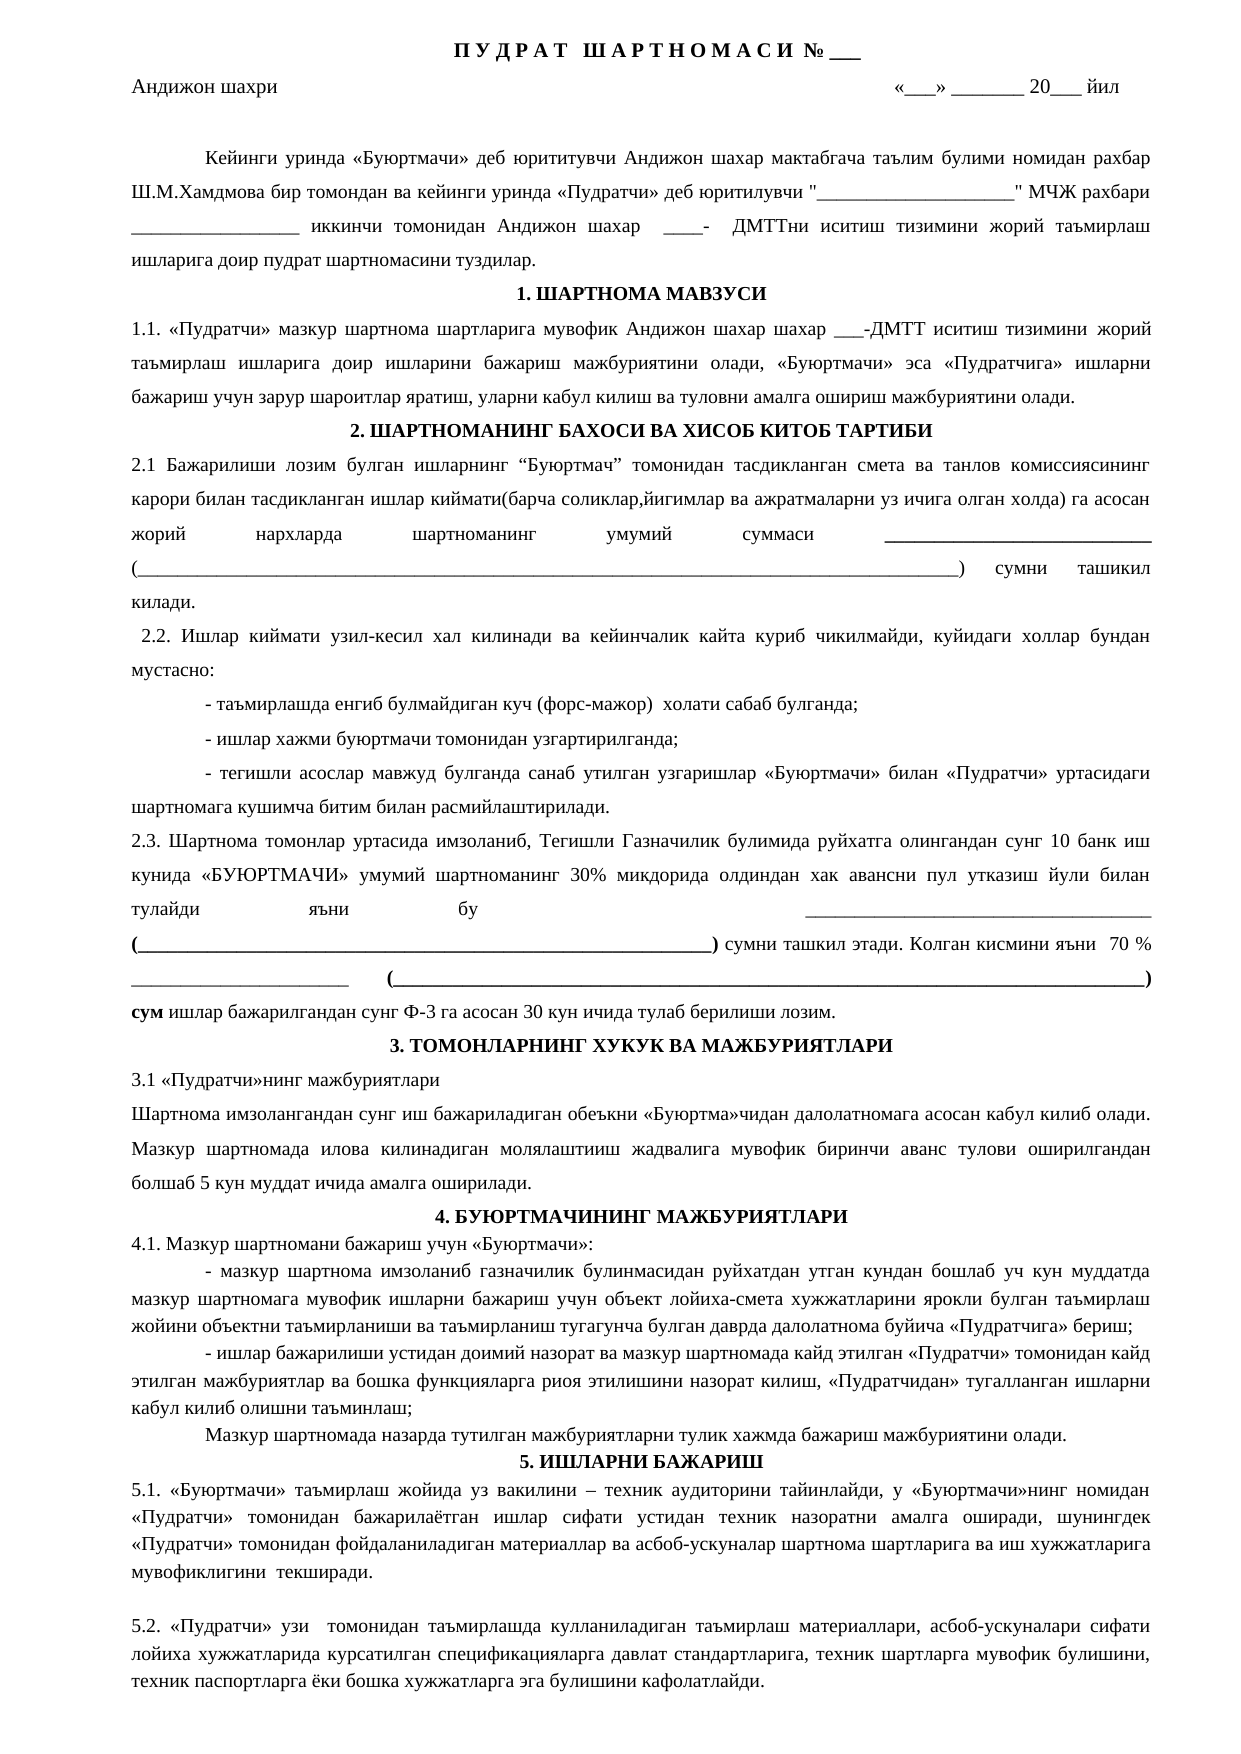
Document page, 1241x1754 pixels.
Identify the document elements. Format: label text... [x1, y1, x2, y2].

text 5. ИШЛАРНИ БАЖАРИШ [131, 1450, 1152, 1473]
text 3. ТОМОНЛАРНИНГ ХУКУК ВА МАЖБУРИЯТЛАРИ [131, 1034, 1152, 1057]
text - таъмирлашда енгиб булмайдиган куч (форс-мажор) холати сабаб булганда; [131, 692, 1152, 715]
text П У Д Р А Т Ш А Р Т Н О М А С И № ___ [131, 37, 1152, 62]
text 2.2. Ишлар киймати узил-кесил хал килинади ва кейинчалик кайта куриб чикилмайди, куйидаги холлар бундан мустасно: [131, 624, 1152, 681]
text 2. ШАРТНОМАНИНГ БАХОСИ ВА ХИСОБ КИТОБ ТАРТИБИ [131, 419, 1152, 442]
text 1. Шартнома мавзуси [131, 282, 1152, 305]
text - ишлар бажарилиши устидан доимий назорат ва мазкур шартномада кайд этилган «Пудратчи» томонидан кайд этилган мажбуриятлар ва бошка функцияларга риоя этилишини назорат килиш, «Пудратчидан» тугалланган ишларни кабул килиб олишни таъминлаш; [131, 1341, 1152, 1419]
text 5.1. «Буюртмачи» таъмирлаш жойида уз вакилини – техник аудиторини тайинлайди, у «Буюртмачи»нинг номидан «Пудратчи» томонидан бажарилаётган ишлар сифати устидан техник назоратни амалга оширади, шунингдек «Пудратчи» томонидан фойдаланиладиган материаллар ва асбоб-ускуналар шартнома шартларига ва иш хужжатларига мувофиклигини текширади. [131, 1478, 1152, 1582]
text 5.2. «Пудратчи» узи томонидан таъмирлашда кулланиладиган таъмирлаш материаллари, асбоб-ускуналари сифати лойиха хужжатларида курсатилган спецификацияларга давлат стандартларига, техник шартларга мувофик булишини, техник паспортларга ёки бошка хужжатларга эга булишини кафолатлайди. [131, 1614, 1152, 1692]
text Шартнома имзолангандан сунг иш бажариладиган обеъкни «Буюртма»чидан далолатномага асосан кабул килиб олади. Мазкур шартномада илова килинадиган молялаштииш жадвалига мувофик биринчи аванс тулови оширилгандан болшаб 5 кун муддат ичида амалга оширилади. [131, 1102, 1152, 1193]
text Андижон шахри «___» _______ 20___ йил [131, 73, 1152, 98]
text Мазкур шартномада назарда тутилган мажбуриятларни тулик хажмда бажариш мажбуриятини олади. [131, 1423, 1152, 1446]
text 1.1. «Пудратчи» мазкур шартнома шартларига мувофик Андижон шахар шахар ___-ДМТТ иситиш тизимини жорий таъмирлаш ишларига доир ишларини бажариш мажбуриятини олади, «Буюртмачи» эса «Пудратчига» ишларни бажариш учун зарур шароитлар яратиш, уларни кабул килиш ва туловни амалга ошириш мажбуриятини олади. [131, 316, 1152, 408]
text Кейинги уринда «Буюртмачи» деб юрититувчи Андижон шахар мактабгача таълим булими номидан рахбар Ш.М.Хамдмова бир томондан ва кейинги уринда «Пудратчи» деб юритилувчи "____________________" МЧЖ рахбари _________________ иккинчи томонидан Андижон шахар ____- ДМТТни иситиш тизимини жорий таъмирлаш ишларига доир пудрат шартномасини туздилар. [131, 146, 1152, 271]
text - мазкур шартнома имзоланиб газначилик булинмасидан руйхатдан утган кундан бошлаб уч кун муддатда мазкур шартномага мувофик ишларни бажариш учун объект лойиха-смета хужжатларини ярокли булган таъмирлаш жойини объектни таъмирланиши ва таъмирланиш тугагунча булган даврда далолатнома буйича «Пудратчига» бериш; [131, 1259, 1152, 1337]
text - ишлар хажми буюртмачи томонидан узгартирилганда; [131, 726, 1152, 749]
text 4.1. Мазкур шартномани бажариш учун «Буюртмачи»: [131, 1232, 1152, 1255]
text - тегишли асослар мавжуд булганда санаб утилган узгаришлар «Буюртмачи» билан «Пудратчи» уртасидаги шартномага кушимча битим билан расмийлаштирилади. [131, 761, 1152, 818]
text 3.1 «Пудратчи»нинг мажбуриятлари [131, 1068, 1152, 1091]
text 2.3. Шартнома томонлар уртасида имзоланиб, Тегишли Газначилик булимида руйхатга олингандан сунг 10 банк иш кунида «БУЮРТМАЧИ» умумий шартноманинг 30% микдорида олдиндан хак авансни пул утказиш йули билан тулайди яъни бу ___________________________________ (__________________________________________________________) сумни ташкил этади. Колган кисмини яъни 70 % ______________________ (____________________________________________________________________________) сум ишлар бажарилгандан сунг Ф- асосан 30 кун ичида тулаб берилиши лозим. [131, 829, 1152, 1023]
text 2.1 Бажарилиши лозим булган ишларнинг “Буюртмач” томонидан тасдикланган смета ва танлов комиссиясининг карори билан тасдикланган ишлар киймати(барча соликлар,йигимлар ва ажратмаларни уз ичига олган холда) га асосан жорий нархларда шартноманинг умумий суммаси ___________________________ (___________________________________________________________________________________) сумни ташикил килади. [131, 453, 1152, 613]
text 4. БУЮРТМАЧИНИНГ МАЖБУРИЯТЛАРИ [131, 1205, 1152, 1228]
